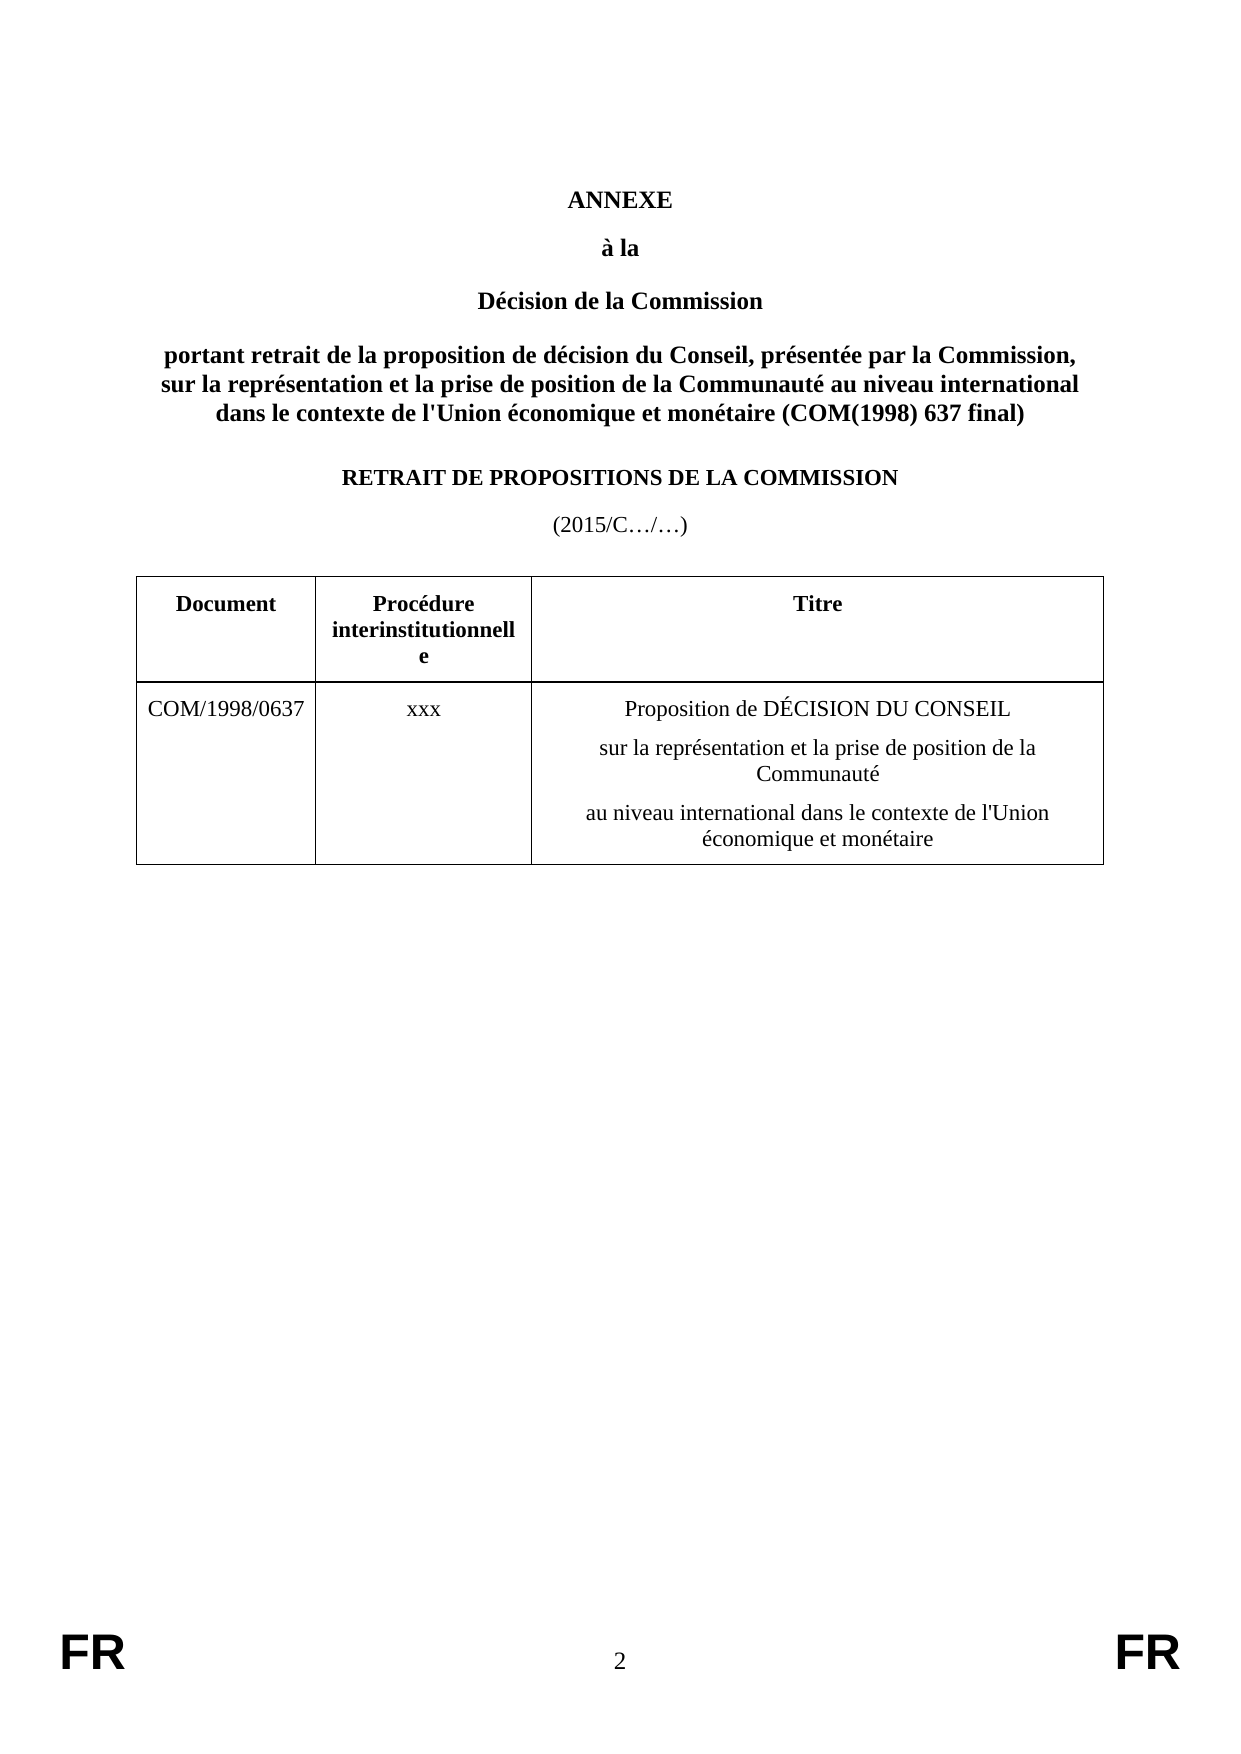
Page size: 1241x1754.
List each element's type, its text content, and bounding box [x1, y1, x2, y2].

text RETRAIT DE PROPOSITIONS DE LA COMMISSION [148, 464, 1093, 490]
table_header Procédure interinstitutionnelle [316, 577, 531, 681]
text Décision de la Commission [148, 286, 1093, 315]
table_header Document [137, 577, 315, 681]
table_cell Proposition de DÉCISION DU CONSEIL sur la représentation et la prise de position de la Communauté au niveau international dans le contexte de l'Union économique et monétaire [532, 683, 1103, 864]
text (2015/C…/…) [148, 511, 1093, 537]
table_cell COM/1998/0637 [137, 683, 315, 864]
table_cell xxx [316, 683, 531, 864]
text ANNEXE [148, 185, 1093, 214]
text portant retrait de la proposition de décision du Conseil, présentée par la Commission, sur la représentation et la prise de position de la Communauté au niveau international dans le contexte de l'Union économique et monétaire (COM(1998) 637 final) [148, 340, 1093, 426]
text à la [148, 233, 1093, 261]
table_header Titre [532, 577, 1103, 681]
